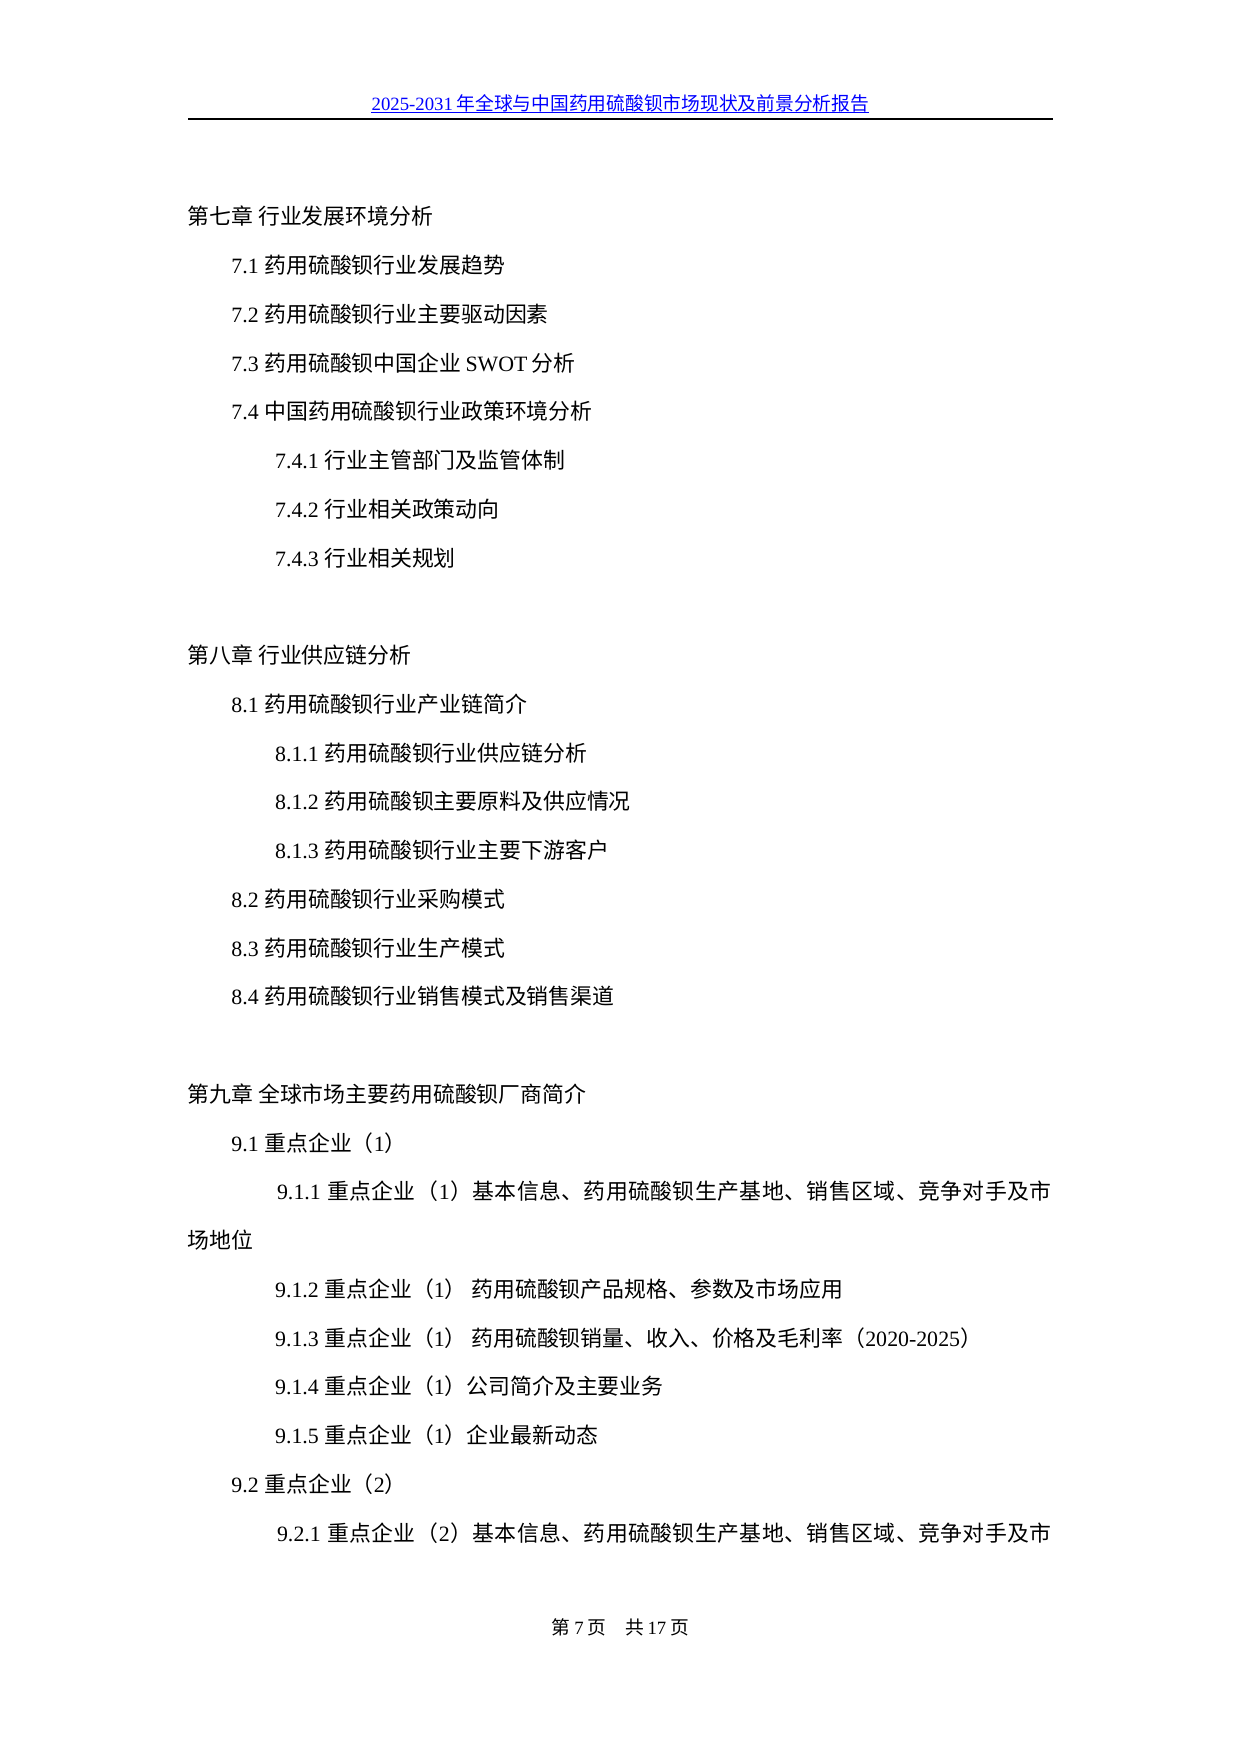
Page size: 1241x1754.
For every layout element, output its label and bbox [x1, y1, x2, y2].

text [187, 150, 1053, 1548]
